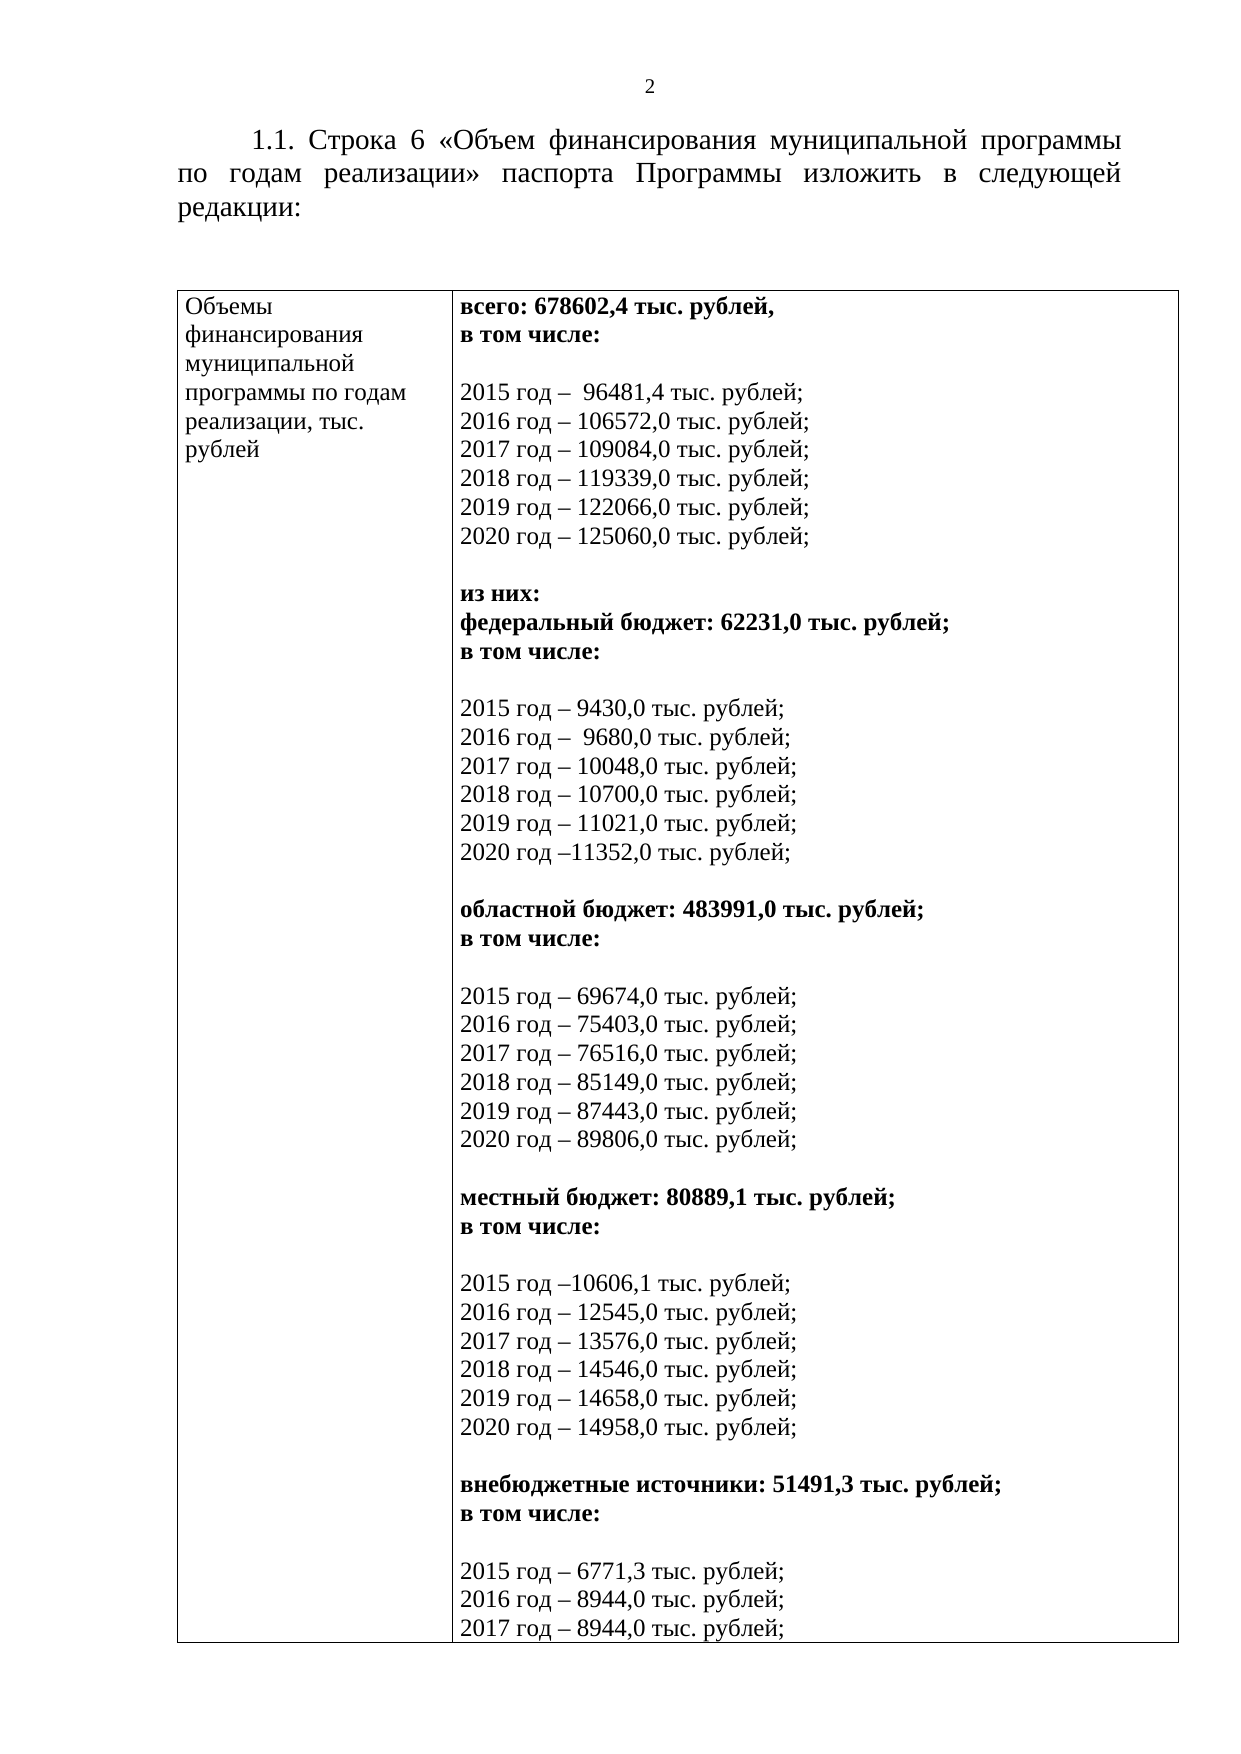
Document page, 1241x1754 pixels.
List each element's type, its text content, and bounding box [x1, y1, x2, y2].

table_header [178, 291, 452, 1642]
text 1.1. Строка 6 «Объем финансирования муниципальной программы по годам реализации» паспорта Программы изложить в следующей редакции: [177, 122, 1122, 223]
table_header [453, 291, 1178, 1642]
